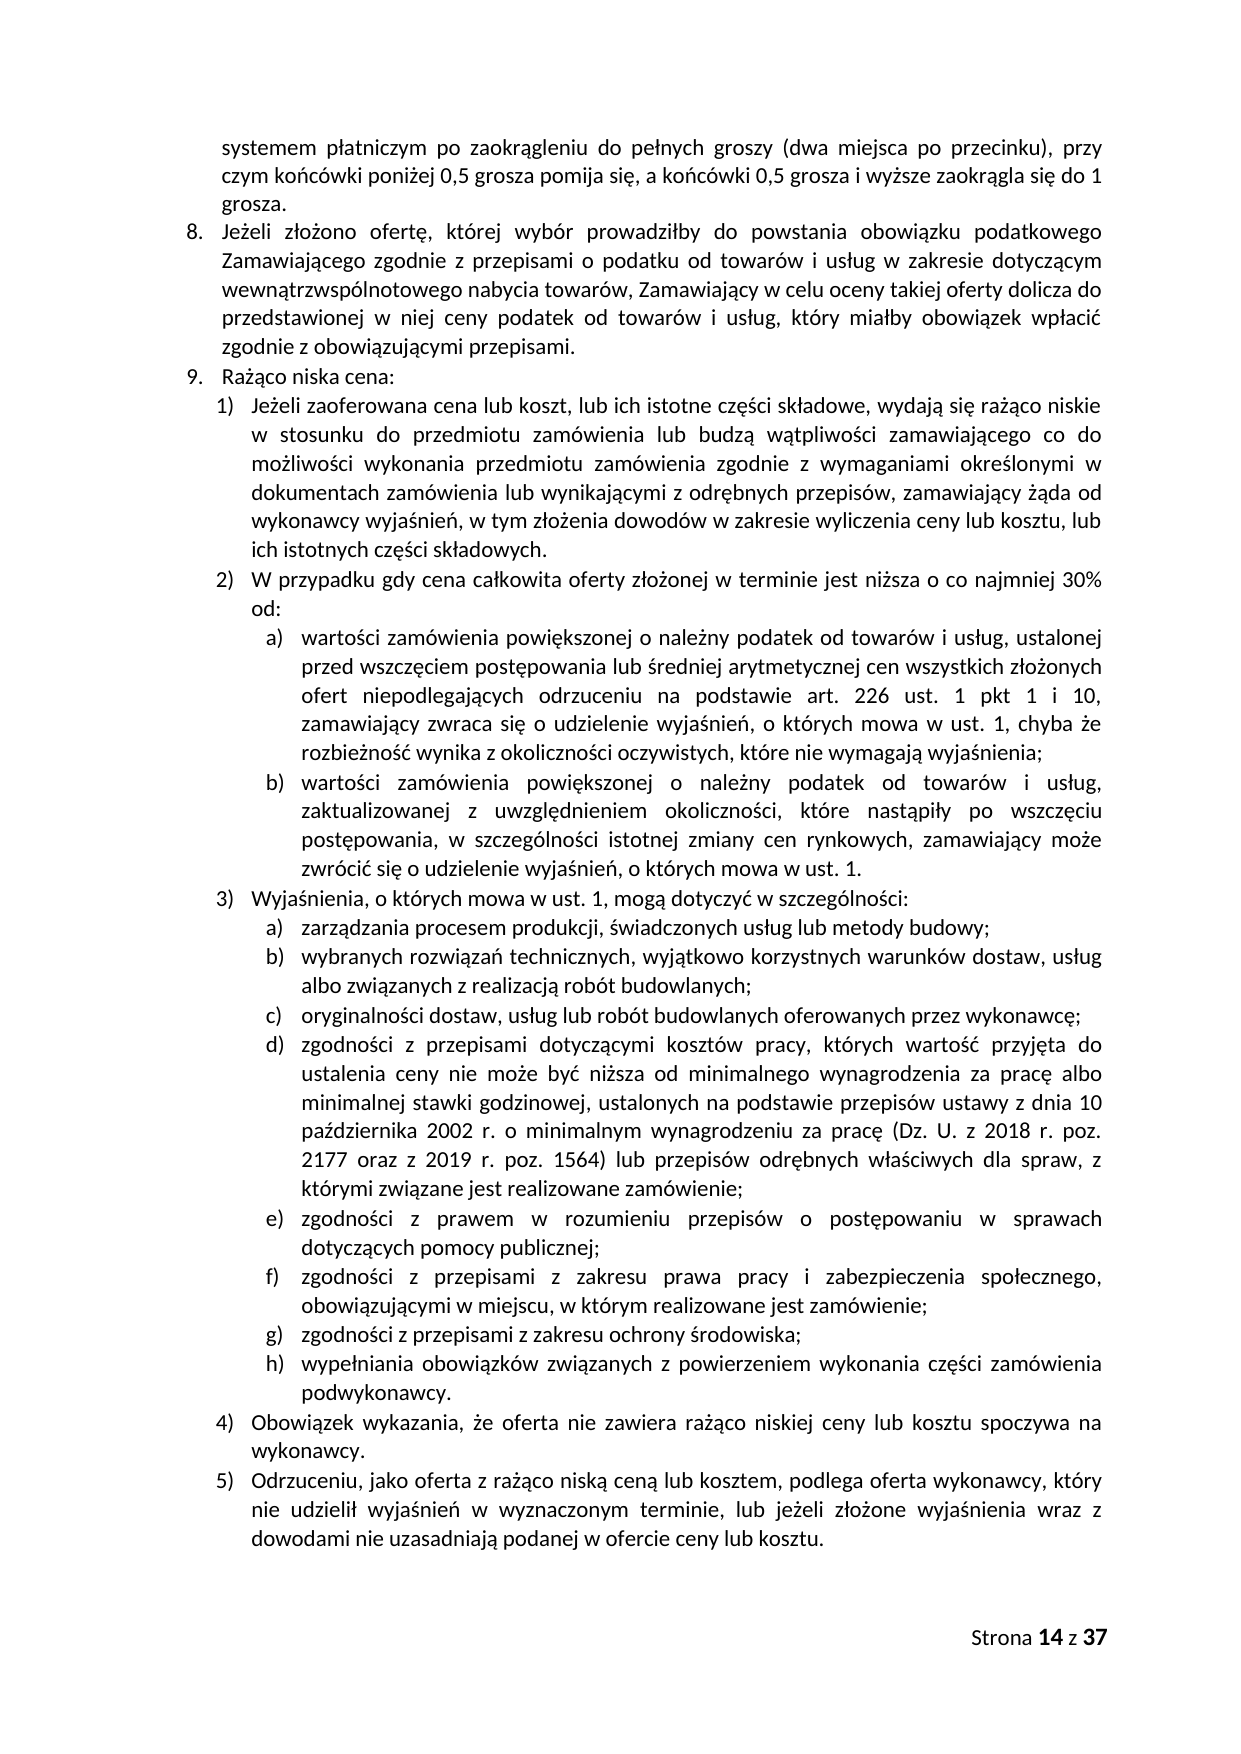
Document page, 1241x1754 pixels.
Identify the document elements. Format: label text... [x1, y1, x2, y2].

list oryginalności dostaw, usług lub robót budowlanych oferowanych przez wykonawcę; [266, 1001, 1103, 1029]
list wypełniania obowiązków związanych z powierzeniem wykonania części zamówienia podwykonawcy. [266, 1349, 1103, 1406]
list Rażąco niska cena: [186, 362, 1103, 390]
list zgodności z prawem w rozumieniu przepisów o postępowaniu w sprawach dotyczących pomocy publicznej; [266, 1204, 1103, 1261]
list zarządzania procesem produkcji, świadczonych usług lub metody budowy; [266, 913, 1103, 941]
list Odrzuceniu, jako oferta z rażąco niską ceną lub kosztem, podlega oferta wykonawcy, który nie udzielił wyjaśnień w wyznaczonym terminie, lub jeżeli złożone wyjaśnienia wraz z dowodami nie uzasadniają podanej w ofercie ceny lub kosztu. [216, 1466, 1103, 1552]
list wartości zamówienia powiększonej o należny podatek od towarów i usług, ustalonej przed wszczęciem postępowania lub średniej arytmetycznej cen wszystkich złożonych ofert niepodlegających odrzuceniu na podstawie art. 226 ust. 1 pkt 1 i 10, zamawiający zwraca się o udzielenie wyjaśnień, o których mowa w ust. 1, chyba że rozbieżność wynika z okoliczności oczywistych, które nie wymagają wyjaśnienia; [266, 623, 1103, 766]
list wybranych rozwiązań technicznych, wyjątkowo korzystnych warunków dostaw, usług albo związanych z realizacją robót budowlanych; [266, 942, 1103, 999]
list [186, 133, 1103, 217]
list Obowiązek wykazania, że oferta nie zawiera rażąco niskiej ceny lub kosztu spoczywa na wykonawcy. [216, 1408, 1103, 1465]
list Jeżeli złożono ofertę, której wybór prowadziłby do powstania obowiązku podatkowego Zamawiającego zgodnie z przepisami o podatku od towarów i usług w zakresie dotyczącym wewnątrzwspólnotowego nabycia towarów, Zamawiający w celu oceny takiej oferty dolicza do przedstawionej w niej ceny podatek od towarów i usług, który miałby obowiązek wpłacić zgodnie z obowiązującymi przepisami. [186, 217, 1103, 360]
list Jeżeli zaoferowana cena lub koszt, lub ich istotne części składowe, wydają się rażąco niskie w stosunku do przedmiotu zamówienia lub budzą wątpliwości zamawiającego co do możliwości wykonania przedmiotu zamówienia zgodnie z wymaganiami określonymi w dokumentach zamówienia lub wynikającymi z odrębnych przepisów, zamawiający żąda od wykonawcy wyjaśnień, w tym złożenia dowodów w zakresie wyliczenia ceny lub kosztu, lub ich istotnych części składowych. [216, 391, 1103, 563]
list W przypadku gdy cena całkowita oferty złożonej w terminie jest niższa o co najmniej 30% od: [216, 565, 1103, 622]
list zgodności z przepisami dotyczącymi kosztów pracy, których wartość przyjęta do ustalenia ceny nie może być niższa od minimalnego wynagrodzenia za pracę albo minimalnej stawki godzinowej, ustalonych na podstawie przepisów ustawy z dnia 10 października 2002 r. o minimalnym wynagrodzeniu za pracę (Dz. U. z 2018 r. poz. 2177 oraz z 2019 r. poz. 1564) lub przepisów odrębnych właściwych dla spraw, z którymi związane jest realizowane zamówienie; [266, 1030, 1103, 1202]
list Wyjaśnienia, o których mowa w ust. 1, mogą dotyczyć w szczególności: [216, 884, 1103, 912]
list zgodności z przepisami z zakresu prawa pracy i zabezpieczenia społecznego, obowiązującymi w miejscu, w którym realizowane jest zamówienie; [266, 1262, 1103, 1319]
list zgodności z przepisami z zakresu ochrony środowiska; [266, 1320, 1103, 1348]
list wartości zamówienia powiększonej o należny podatek od towarów i usług, zaktualizowanej z uwzględnieniem okoliczności, które nastąpiły po wszczęciu postępowania, w szczególności istotnej zmiany cen rynkowych, zamawiający może zwrócić się o udzielenie wyjaśnień, o których mowa w ust. 1. [266, 768, 1103, 882]
